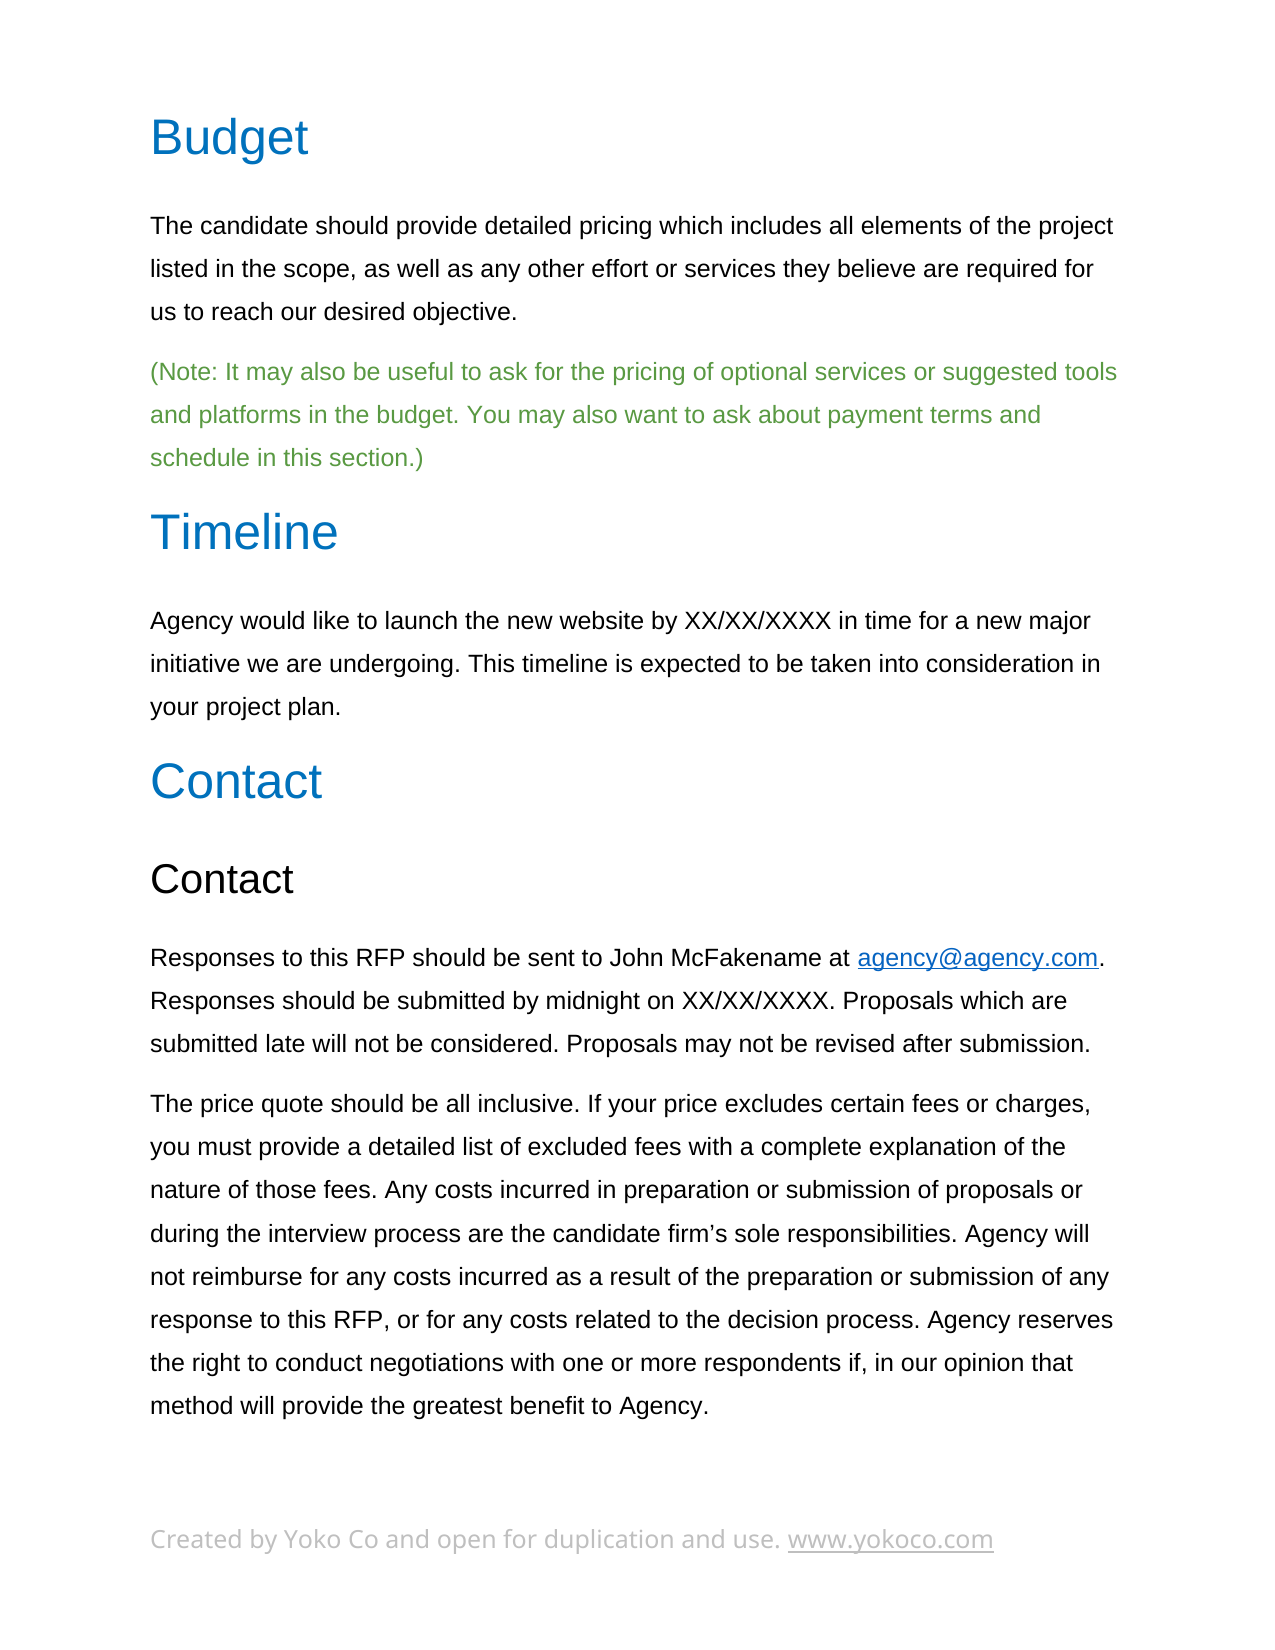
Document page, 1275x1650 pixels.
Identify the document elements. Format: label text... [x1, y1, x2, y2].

text Responses to this RFP should be sent to John McFakename at agency@agency.com. Responses should be submitted by midnight on XX/XX/XXXX. Proposals which are submitted late will not be considered. Proposals may not be revised after submission. [150, 943, 1125, 1058]
subtitle Contact [150, 855, 1125, 903]
text The candidate should provide detailed pricing which includes all elements of the project listed in the scope, as well as any other effort or services they believe are required for us to reach our desired objective. [150, 211, 1125, 326]
text (Note: It may also be useful to ask for the pricing of optional services or suggested tools and platforms in the budget. You may also want to ask about payment terms and schedule in this section.) [150, 357, 1125, 472]
subtitle Contact [150, 752, 1125, 809]
text Agency would like to launch the new website by XX/XX/XXXX in time for a new major initiative we are undergoing. This timeline is expected to be taken into consideration in your project plan. [150, 606, 1125, 721]
subtitle Budget [150, 108, 1125, 165]
text The price quote should be all inclusive. If your price excludes certain fees or charges, you must provide a detailed list of excluded fees with a complete explanation of the nature of those fees. Any costs incurred in preparation or submission of proposals or during the interview process are the candidate firm’s sole responsibilities. Agency will not reimburse for any costs incurred as a result of the preparation or submission of any response to this RFP, or for any costs related to the decision process. Agency reserves the right to conduct negotiations with one or more respondents if, in our opinion that method will provide the greatest benefit to Agency. [150, 1089, 1125, 1420]
subtitle Timeline [150, 503, 1125, 560]
